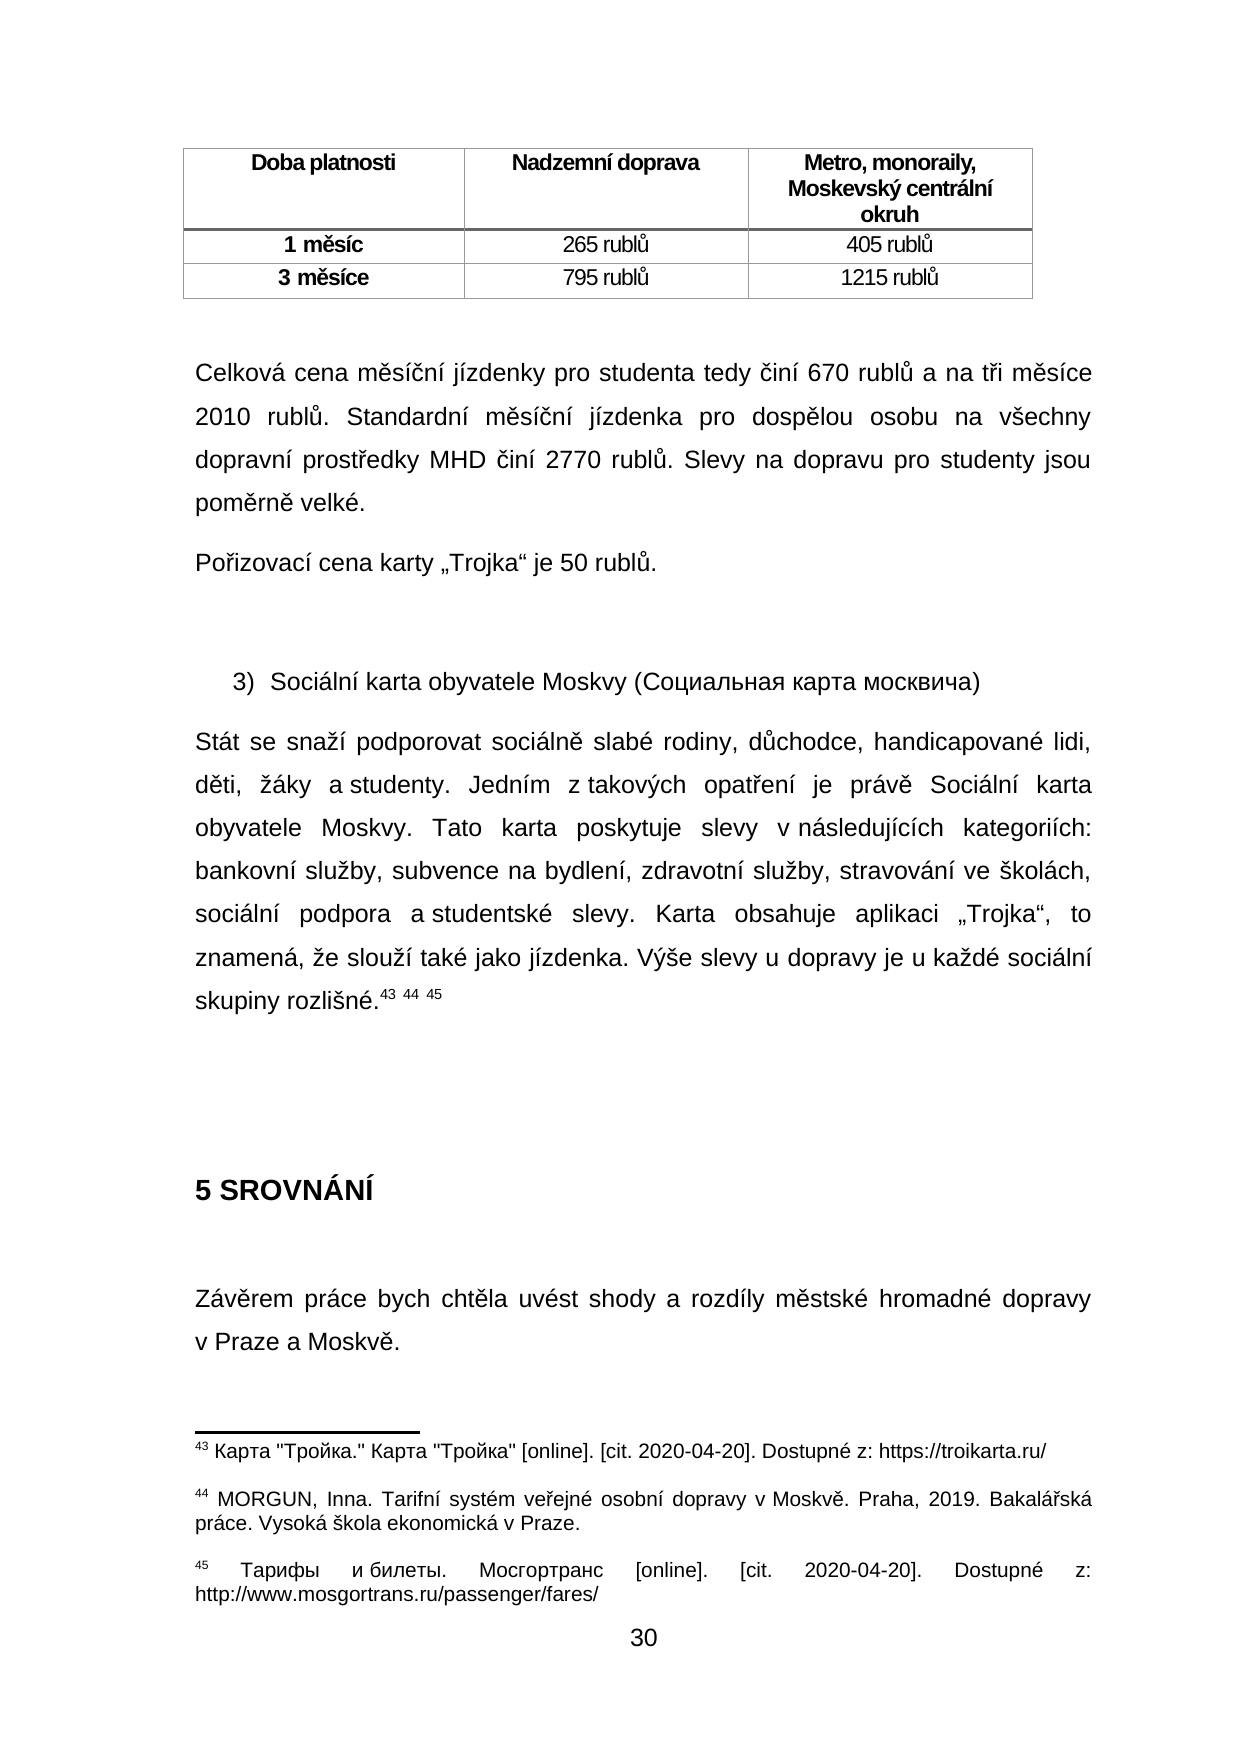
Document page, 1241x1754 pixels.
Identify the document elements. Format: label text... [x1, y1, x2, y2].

text Pořizovací cena karty „Trojka“ je 50 rublů. [195, 548, 1092, 576]
table_cell 1215 rublů [749, 264, 1032, 298]
text Závěrem práce bych chtěla uvést shody a rozdíly městské hromadné dopravy v Praze a Moskvě. [195, 1283, 1092, 1355]
table_header Nadzemní doprava [465, 149, 748, 228]
table_cell 795 rublů [465, 264, 748, 298]
text Celková cena měsíční jízdenky pro studenta tedy činí 670 rublů a na tři měsíce 2010 rublů. Standardní měsíční jízdenka pro dospělou osobu na všechny dopravní prostředky MHD činí 2770 rublů. Slevy na dopravu pro studenty jsou poměrně velké. [195, 358, 1092, 517]
table_cell 3 měsíce [184, 264, 464, 298]
table_header Metro, monoraily, Moskevský centrální okruh [749, 149, 1032, 228]
list Sociální karta obyvatele Moskvy (Социальная карта москвича) [232, 667, 1092, 696]
table_cell 1 měsíc [184, 231, 464, 263]
table_header Doba platnosti [184, 149, 464, 228]
table_cell 405 rublů [749, 231, 1032, 263]
table_cell 265 rublů [465, 231, 748, 263]
subtitle 5 SROVNÁNÍ [195, 1173, 1092, 1207]
text Stát se snaží podporovat sociálně slabé rodiny, důchodce, handicapované lidi, děti, žáky a studenty. Jedním z takových opatření je právě Sociální karta obyvatele Moskvy. Tato karta poskytuje slevy v následujících kategoriích: bankovní služby, subvence na bydlení, zdravotní služby, stravování ve školách, sociální podpora a studentské slevy. Karta obsahuje aplikaci „Trojka“, to znamená, že slouží také jako jízdenka. Výše slevy u dopravy je u každé sociální skupiny rozlišné. [195, 727, 1092, 1014]
